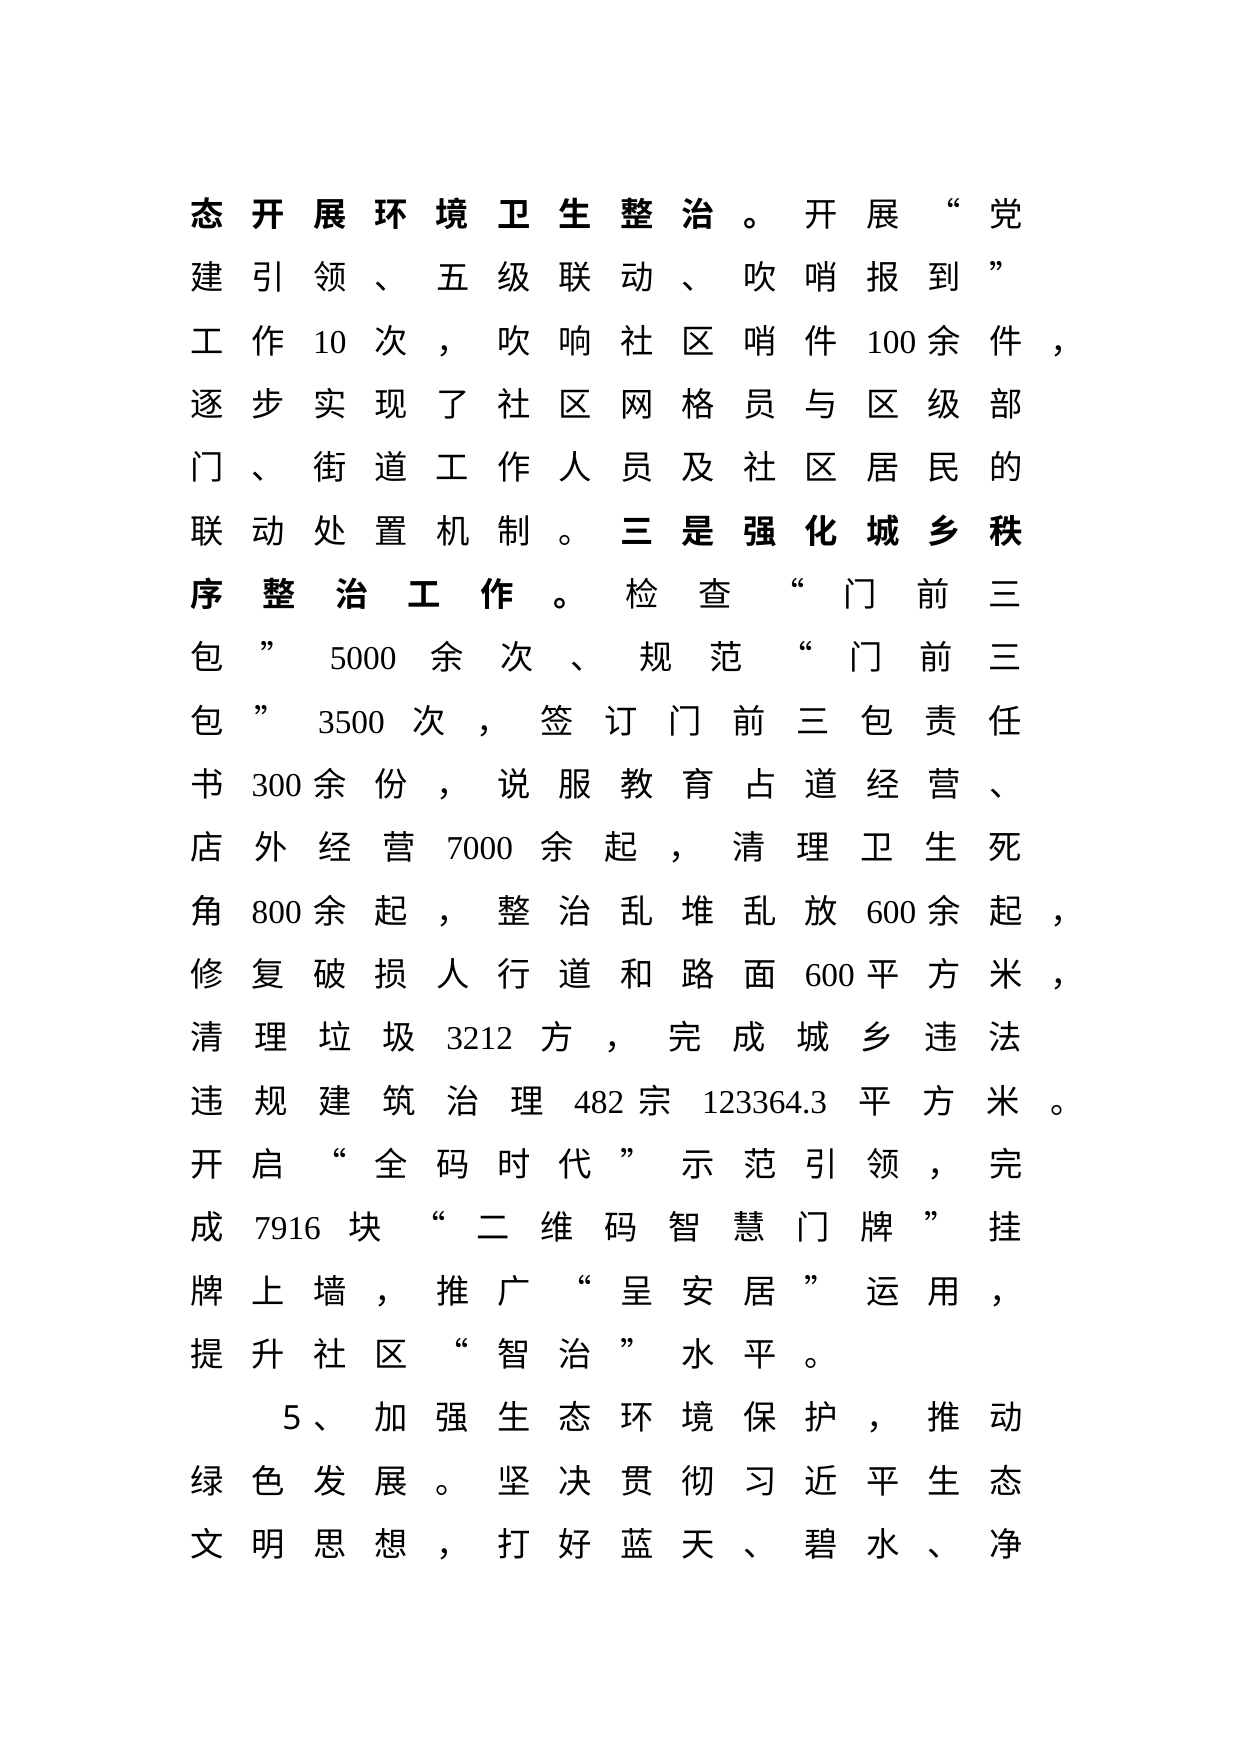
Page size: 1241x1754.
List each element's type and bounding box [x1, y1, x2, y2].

text [190, 180, 1050, 1384]
list [190, 1384, 1050, 1574]
